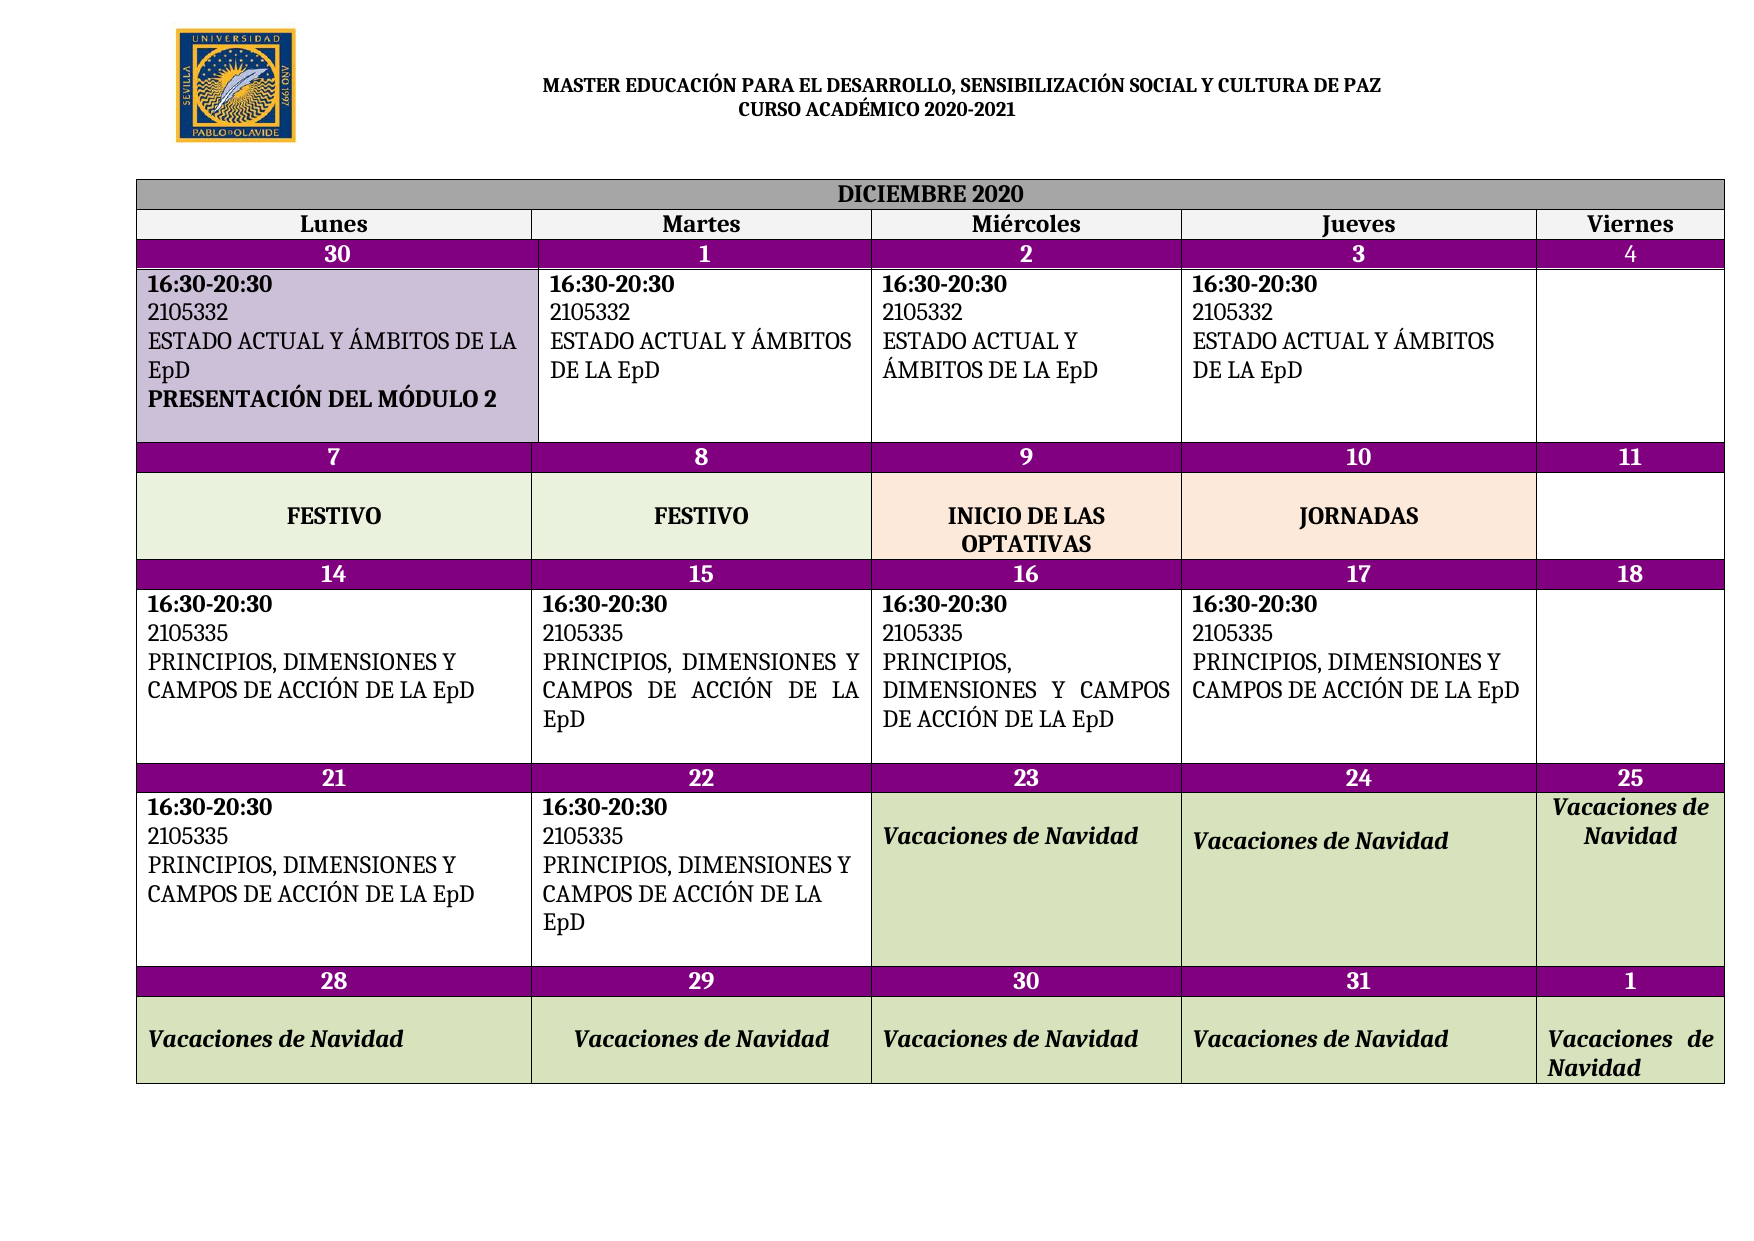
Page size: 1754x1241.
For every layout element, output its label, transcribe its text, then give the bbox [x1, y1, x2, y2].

table_cell Lunes [137, 210, 531, 239]
table_cell 31 [1182, 967, 1536, 996]
table_cell 30 [137, 240, 538, 268]
table_cell INICIO DE LAS OPTATIVAS [872, 473, 1181, 559]
table_cell 18 [1537, 560, 1724, 589]
table_cell Martes [532, 210, 871, 239]
table_cell Vacaciones de Navidad [1537, 793, 1724, 966]
table_cell 16:30-20:30 2105332 ESTADO ACTUAL Y ÁMBITOS DE LA EpD [539, 270, 871, 442]
table_cell Vacaciones de Navidad [872, 997, 1181, 1083]
table_cell 16:30-20:30 2105332 ESTADO ACTUAL Y ÁMBITOS DE LA EpD [872, 270, 1181, 442]
table_cell [1537, 473, 1724, 559]
table_cell 1 [1537, 967, 1724, 996]
table_cell 25 [1537, 764, 1724, 792]
table_cell 1 [539, 240, 871, 268]
table_cell 11 [1537, 443, 1724, 472]
table_cell Vacaciones de Navidad [1537, 997, 1724, 1083]
table_cell 2 [872, 240, 1181, 268]
table_cell Vacaciones de Navidad [872, 793, 1181, 966]
table_cell 28 [137, 967, 531, 996]
table_cell Viernes [1537, 210, 1724, 239]
table_cell 8 [532, 443, 871, 472]
table_cell [1537, 590, 1724, 762]
table_cell Miércoles [872, 210, 1181, 239]
table_cell 7 [137, 443, 531, 472]
table_cell 10 [1182, 443, 1536, 472]
table_cell 4 [1537, 240, 1724, 268]
table_cell 15 [532, 560, 871, 589]
table_cell 3 [1182, 240, 1536, 268]
table_header DICIEMBRE 2020 [137, 180, 1724, 209]
table_cell 29 [532, 967, 871, 996]
table_cell Vacaciones de Navidad [532, 997, 871, 1083]
table_cell 23 [872, 764, 1181, 792]
table_cell FESTIVO [532, 473, 871, 559]
table_cell 21 [137, 764, 531, 792]
table_cell 16:30-20:30 2105332 ESTADO ACTUAL Y ÁMBITOS DE LA EpD [1182, 270, 1536, 442]
table_cell 16 [872, 560, 1181, 589]
table_cell [1537, 270, 1724, 442]
table_cell 16:30-20:30 2105335 PRINCIPIOS, DIMENSIONES Y CAMPOS DE ACCIÓN DE LA EpD [532, 793, 871, 966]
table_cell 14 [137, 560, 531, 589]
table_cell 16:30-20:30 2105332 ESTADO ACTUAL Y ÁMBITOS DE LA EpD PRESENTACIÓN DEL MÓDULO 2 [137, 270, 538, 442]
table_cell 17 [1182, 560, 1536, 589]
table_cell 9 [872, 443, 1181, 472]
table_cell 22 [532, 764, 871, 792]
table_cell 24 [1182, 764, 1536, 792]
table_cell 16:30-20:30 2105335 PRINCIPIOS, DIMENSIONES Y CAMPOS DE ACCIÓN DE LA EpD [137, 590, 531, 762]
table_cell JORNADAS [1182, 473, 1536, 559]
table_cell 16:30-20:30 2105335 PRINCIPIOS, DIMENSIONES Y CAMPOS DE ACCIÓN DE LA EpD [137, 793, 531, 966]
table_cell 16:30-20:30 2105335 PRINCIPIOS, DIMENSIONES Y CAMPOS DE ACCIÓN DE LA EpD [1182, 590, 1536, 762]
table_cell FESTIVO [137, 473, 531, 559]
table_cell 30 [872, 967, 1181, 996]
picture [169, 22, 298, 144]
table_cell Vacaciones de Navidad [1182, 793, 1536, 966]
table_cell Jueves [1182, 210, 1536, 239]
table_cell Vacaciones de Navidad [137, 997, 531, 1083]
table_cell 16:30-20:30 2105335 PRINCIPIOS, DIMENSIONES Y CAMPOS DE ACCIÓN DE LA EpD [872, 590, 1181, 762]
table_cell Vacaciones de Navidad [1182, 997, 1536, 1083]
table_cell 16:30-20:30 2105335 PRINCIPIOS, DIMENSIONES Y CAMPOS DE ACCIÓN DE LA EpD [532, 590, 871, 762]
